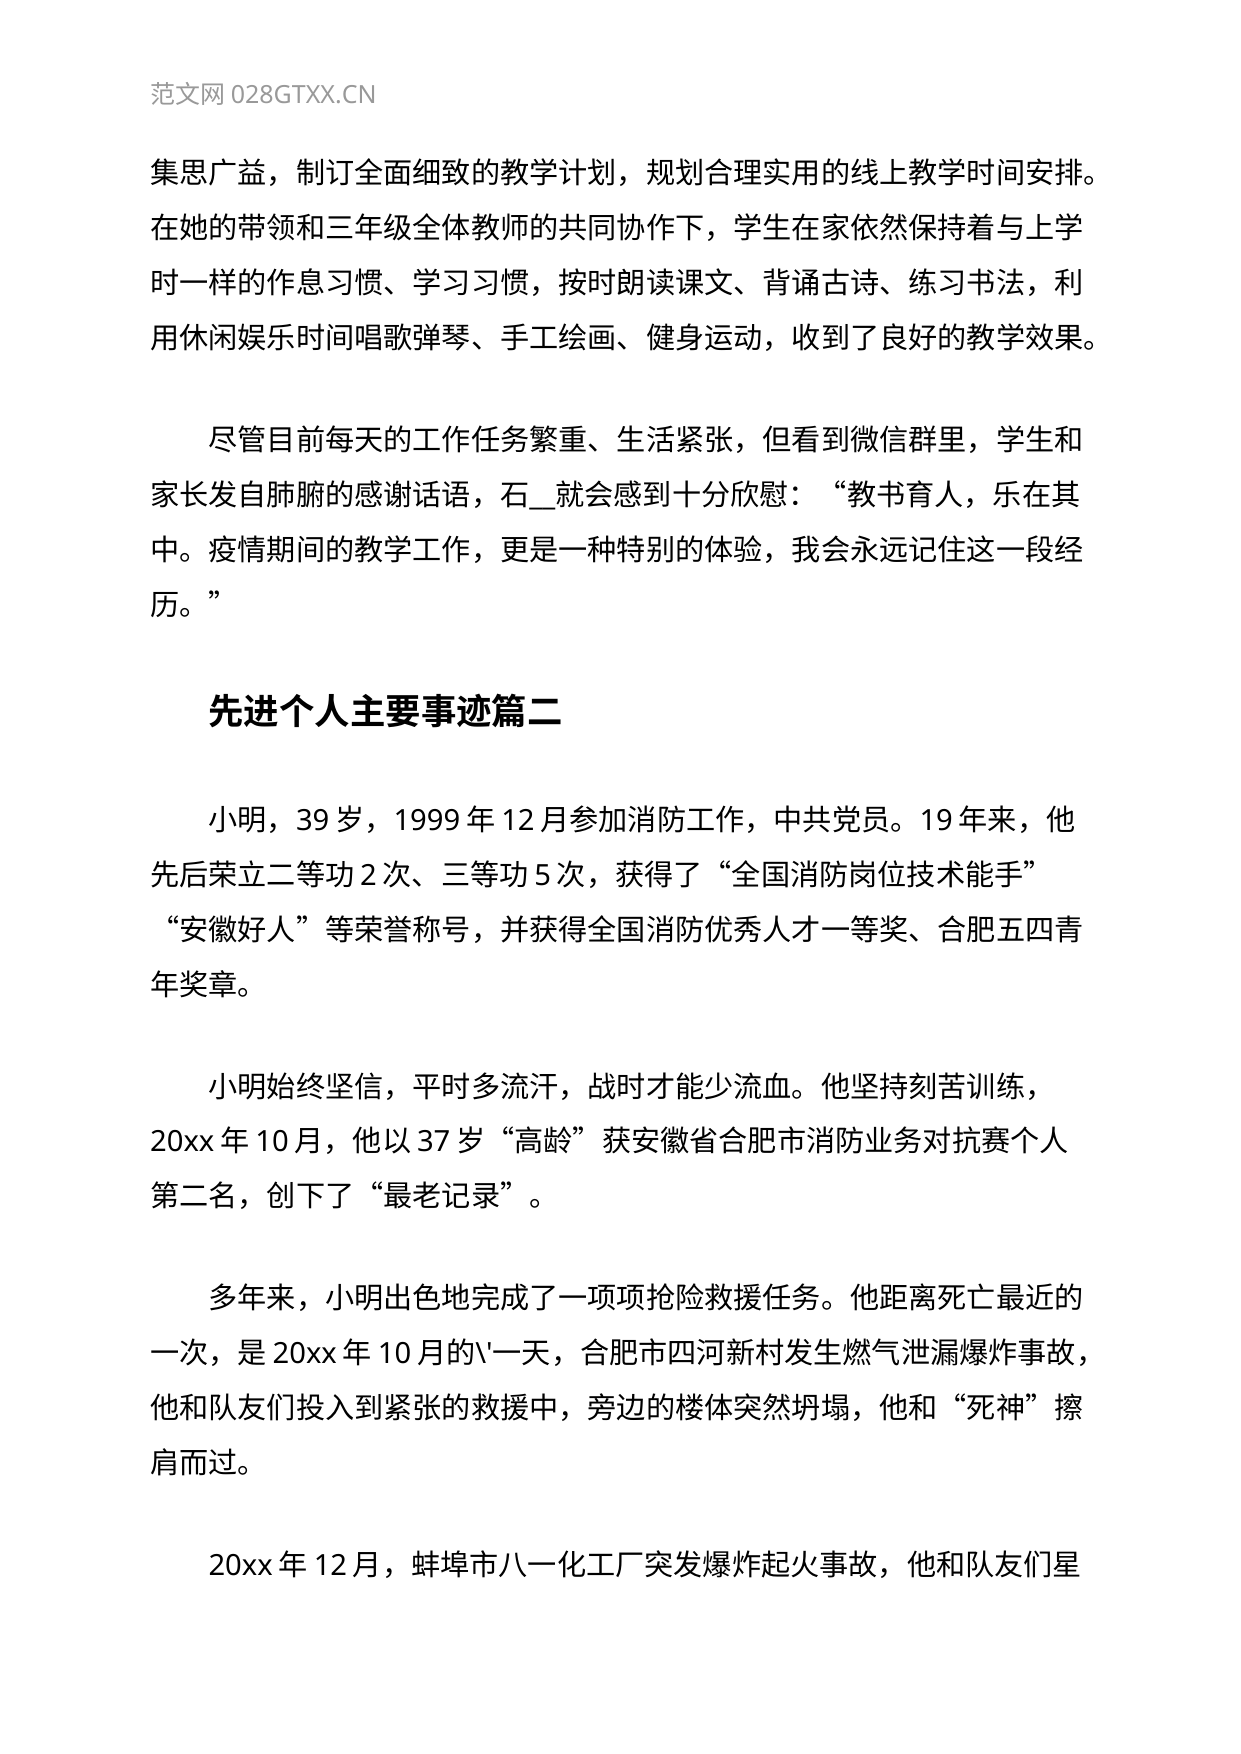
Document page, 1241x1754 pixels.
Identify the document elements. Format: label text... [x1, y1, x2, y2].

text 先进个人主要事迹篇二 [150, 683, 1090, 734]
text 尽管目前每天的工作任务繁重、生活紧张，但看到微信群里，学生和家长发自肺腑的感谢话语，石__就会感到十分欣慰：“教书育人，乐在其中。疫情期间的教学工作，更是一种特别的体验，我会永远记住这一段经历。” [150, 416, 1090, 623]
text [150, 1541, 1090, 1584]
text 小明始终坚信，平时多流汗，战时才能少流血。他坚持刻苦训练，20xx年10月，他以37岁“高龄”获安徽省合肥市消防业务对抗赛个人第二名，创下了“最老记录”。 [150, 1063, 1090, 1215]
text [150, 150, 1090, 357]
text 小明，39岁，1999年12月参加消防工作，中共党员。19年来，他先后荣立二等功2次、三等功5次，获得了“全国消防岗位技术能手”“安徽好人”等荣誉称号，并获得全国消防优秀人才一等奖、合肥五四青年奖章。 [150, 796, 1090, 1004]
text 多年来，小明出色地完成了一项项抢险救援任务。他距离死亡最近的一次，是20xx年10月的\'一天，合肥市四河新村发生燃气泄漏爆炸事故，他和队友们投入到紧张的救援中，旁边的楼体突然坍塌，他和“死神”擦肩而过。 [150, 1275, 1090, 1482]
